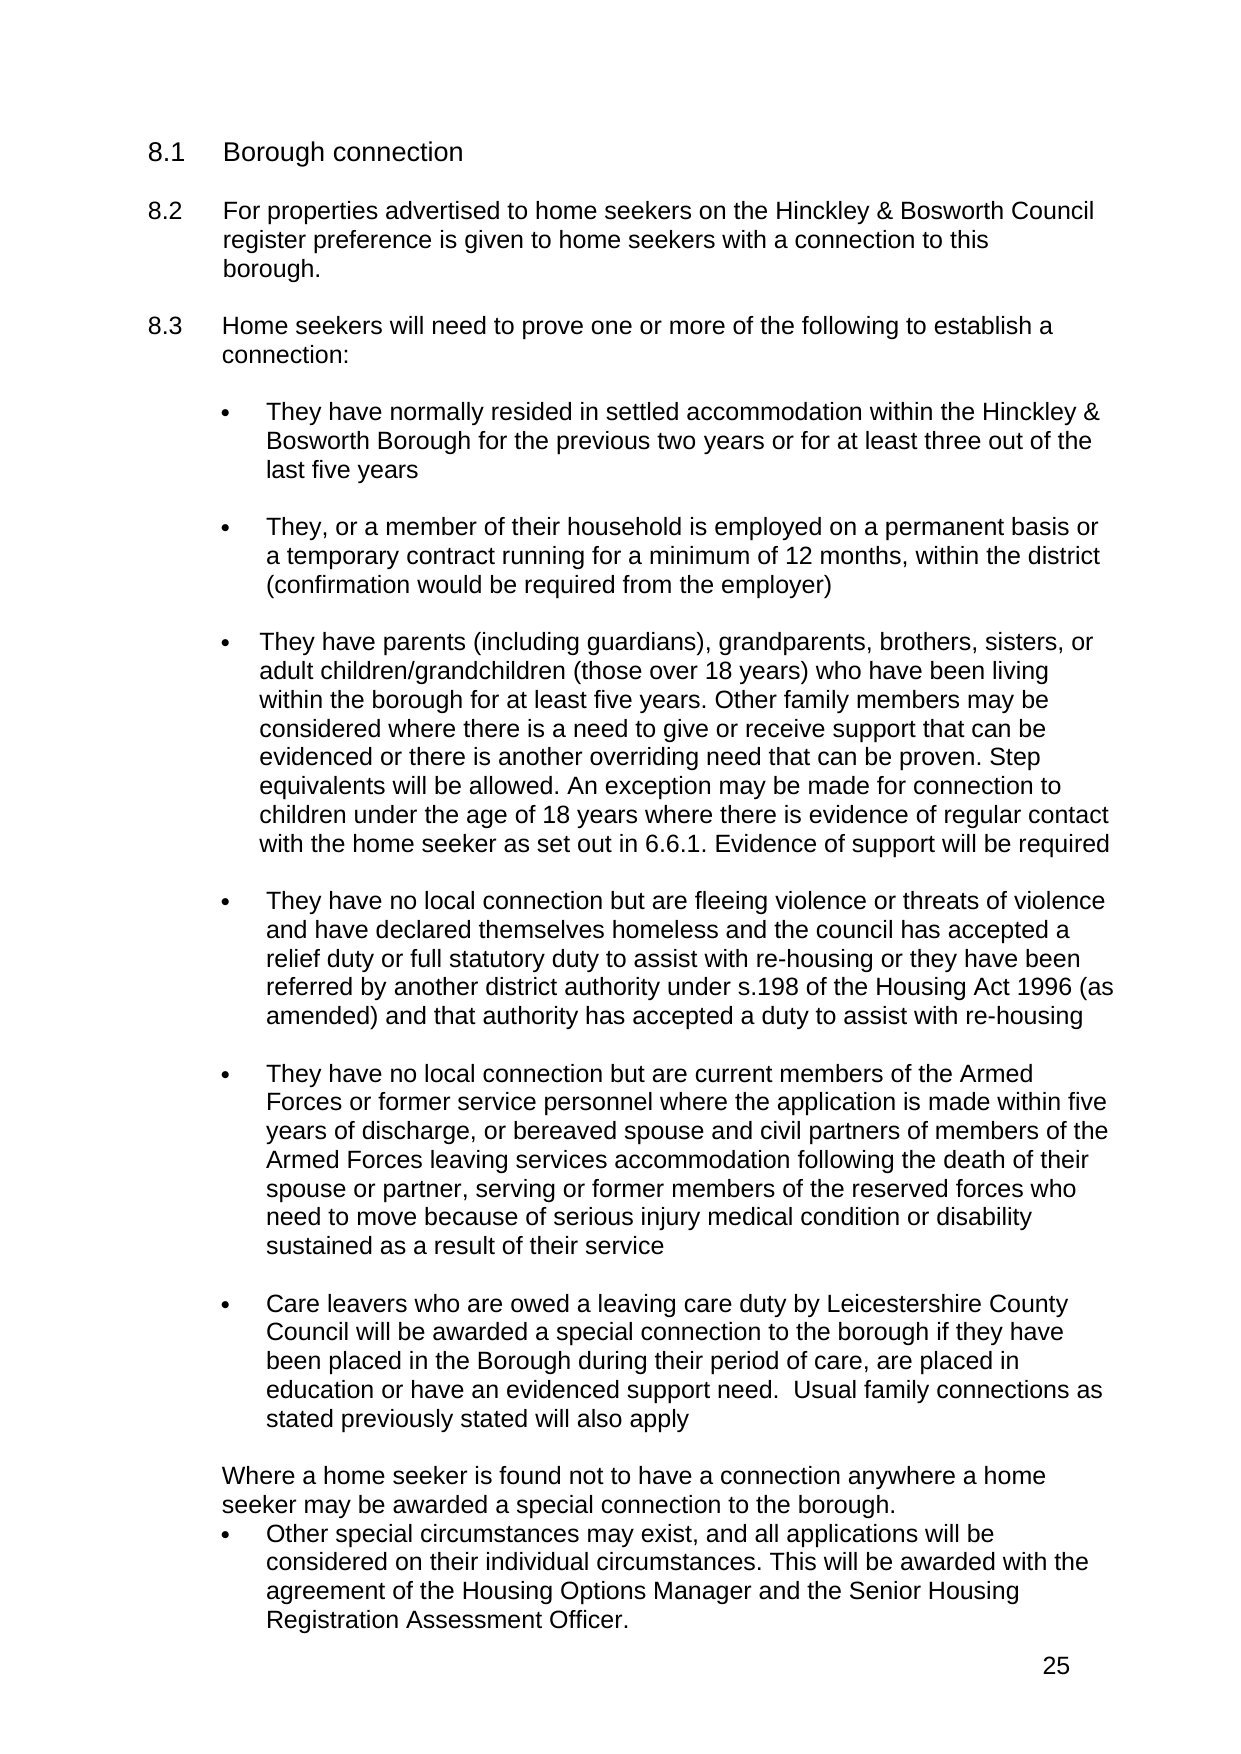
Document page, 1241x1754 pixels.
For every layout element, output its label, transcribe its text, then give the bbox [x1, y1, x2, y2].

list They, or a member of their household is employed on a permanent basis or a temporary contract running for a minimum of 12 months, within the district (confirmation would be required from the employer) [222, 512, 1116, 599]
text 8.1 Borough connection [148, 136, 1116, 167]
text 8.3 Home seekers will need to prove one or more of the following to establish a connection: [148, 311, 1116, 369]
list They have no local connection but are fleeing violence or threats of violence and have declared themselves homeless and the council has accepted a relief duty or full statutory duty to assist with re-housing or they have been referred by another district authority under s.198 of the Housing Act 1996 (as amended) and that authority has accepted a duty to assist with re-housing [222, 886, 1116, 1030]
list They have no local connection but are current members of the Armed Forces or former service personnel where the application is made within five years of discharge, or bereaved spouse and civil partners of members of the Armed Forces leaving services accommodation following the death of their spouse or partner, serving or former members of the reserved forces who need to move because of serious injury medical condition or disability sustained as a result of their service [222, 1059, 1116, 1260]
list They have parents (including guardians), grandparents, brothers, sisters, or adult children/grandchildren (those over 18 years) who have been living within the borough for at least five years. Other family members may be considered where there is a need to give or receive support that can be evidenced or there is another overriding need that can be proven. Step equivalents will be allowed. An exception may be made for connection to children under the age of 18 years where there is evidence of regular contact with the home seeker as set out in 6.6.1. Evidence of support will be required [222, 627, 1116, 857]
text Where a home seeker is found not to have a connection anywhere a home seeker may be awarded a special connection to the borough. [222, 1461, 1116, 1519]
list Care leavers who are owed a leaving care duty by Leicestershire County Council will be awarded a special connection to the borough if they have been placed in the Borough during their period of care, are placed in education or have an evidenced support need. Usual family connections as stated previously stated will also apply [222, 1289, 1116, 1432]
list They have normally resided in settled accommodation within the Hinckley & Bosworth Borough for the previous two years or for at least three out of the last five years [222, 397, 1116, 484]
list Other special circumstances may exist, and all applications will be considered on their individual circumstances. This will be awarded with the agreement of the Housing Options Manager and the Senior Housing Registration Assessment Officer. [222, 1519, 1116, 1634]
text 8.2 For properties advertised to home seekers on the Hinckley & Bosworth Council register preference is given to home seekers with a connection to this borough. [148, 196, 1116, 282]
